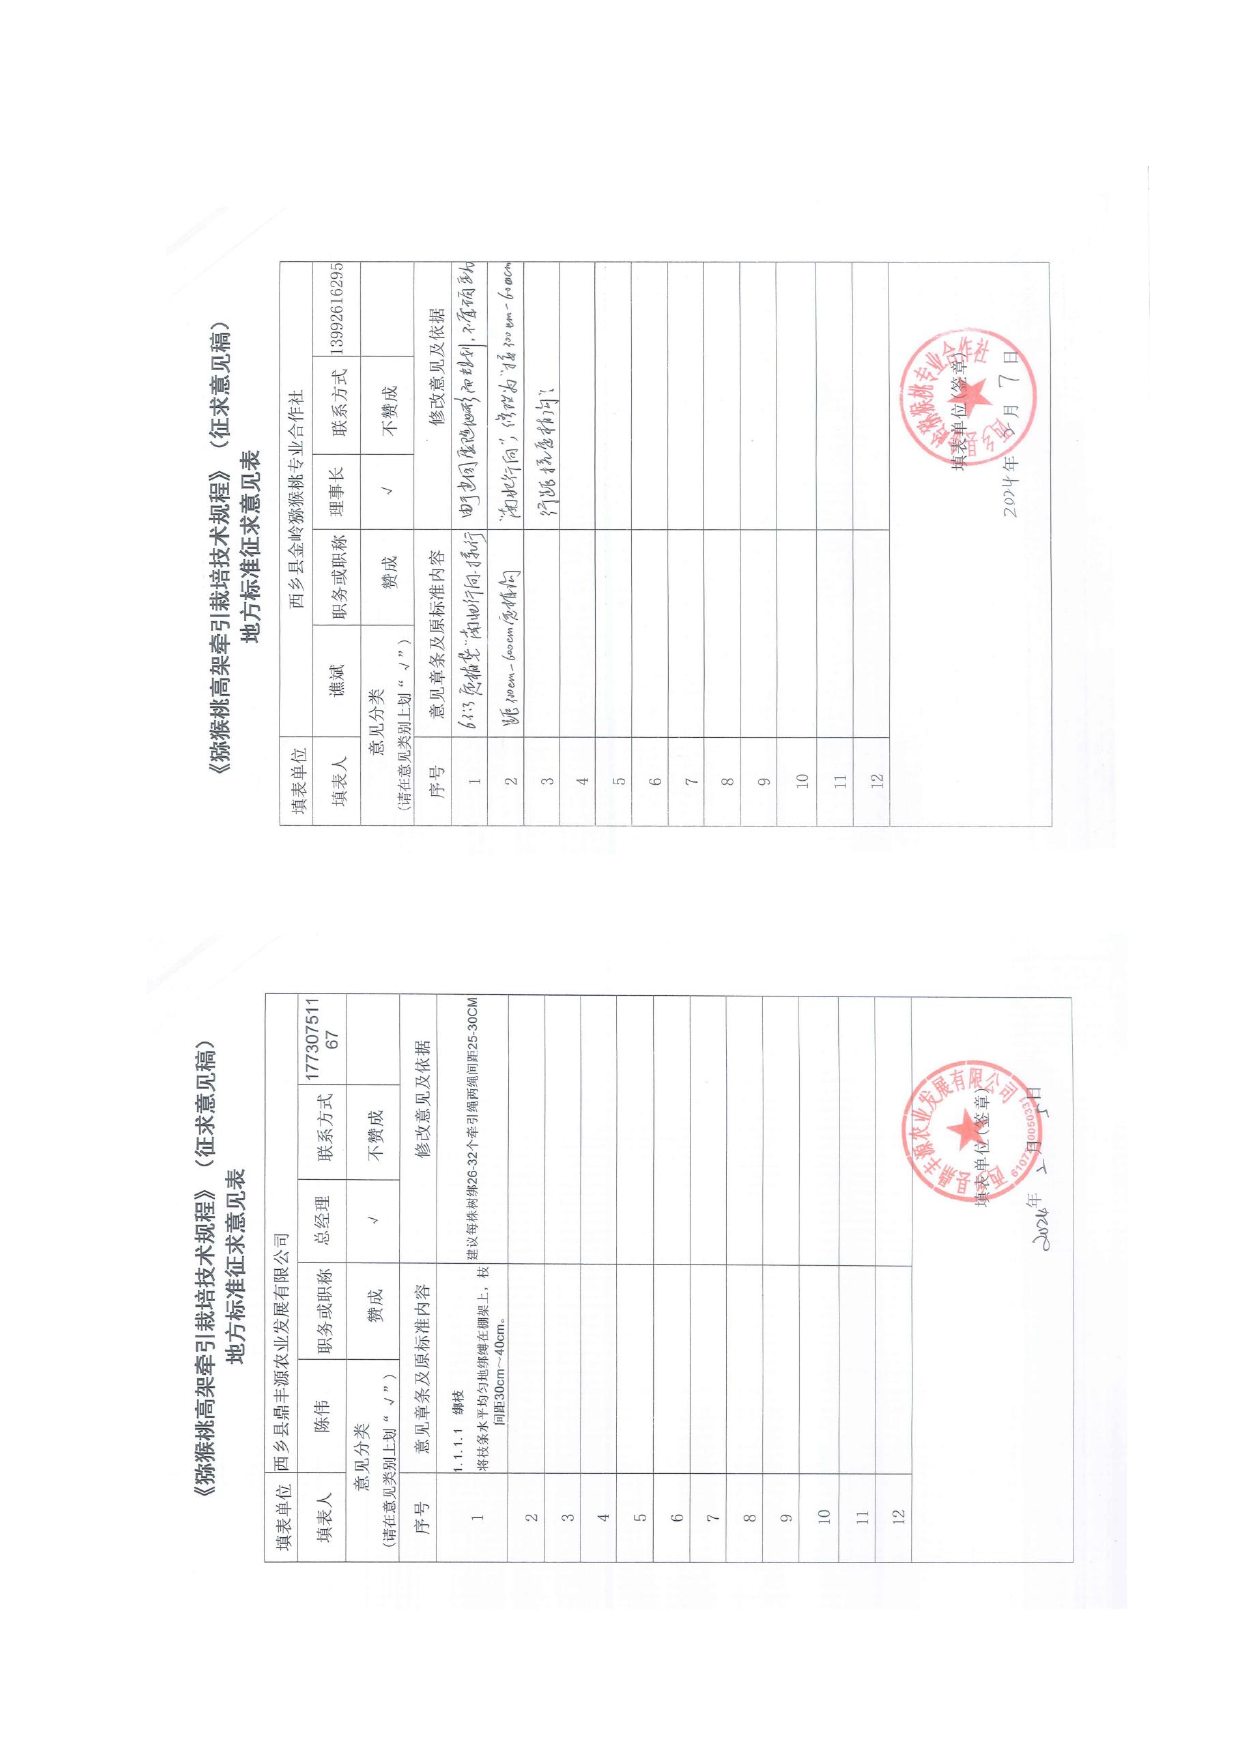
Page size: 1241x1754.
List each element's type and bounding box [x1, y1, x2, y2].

picture [125, 166, 1151, 1616]
